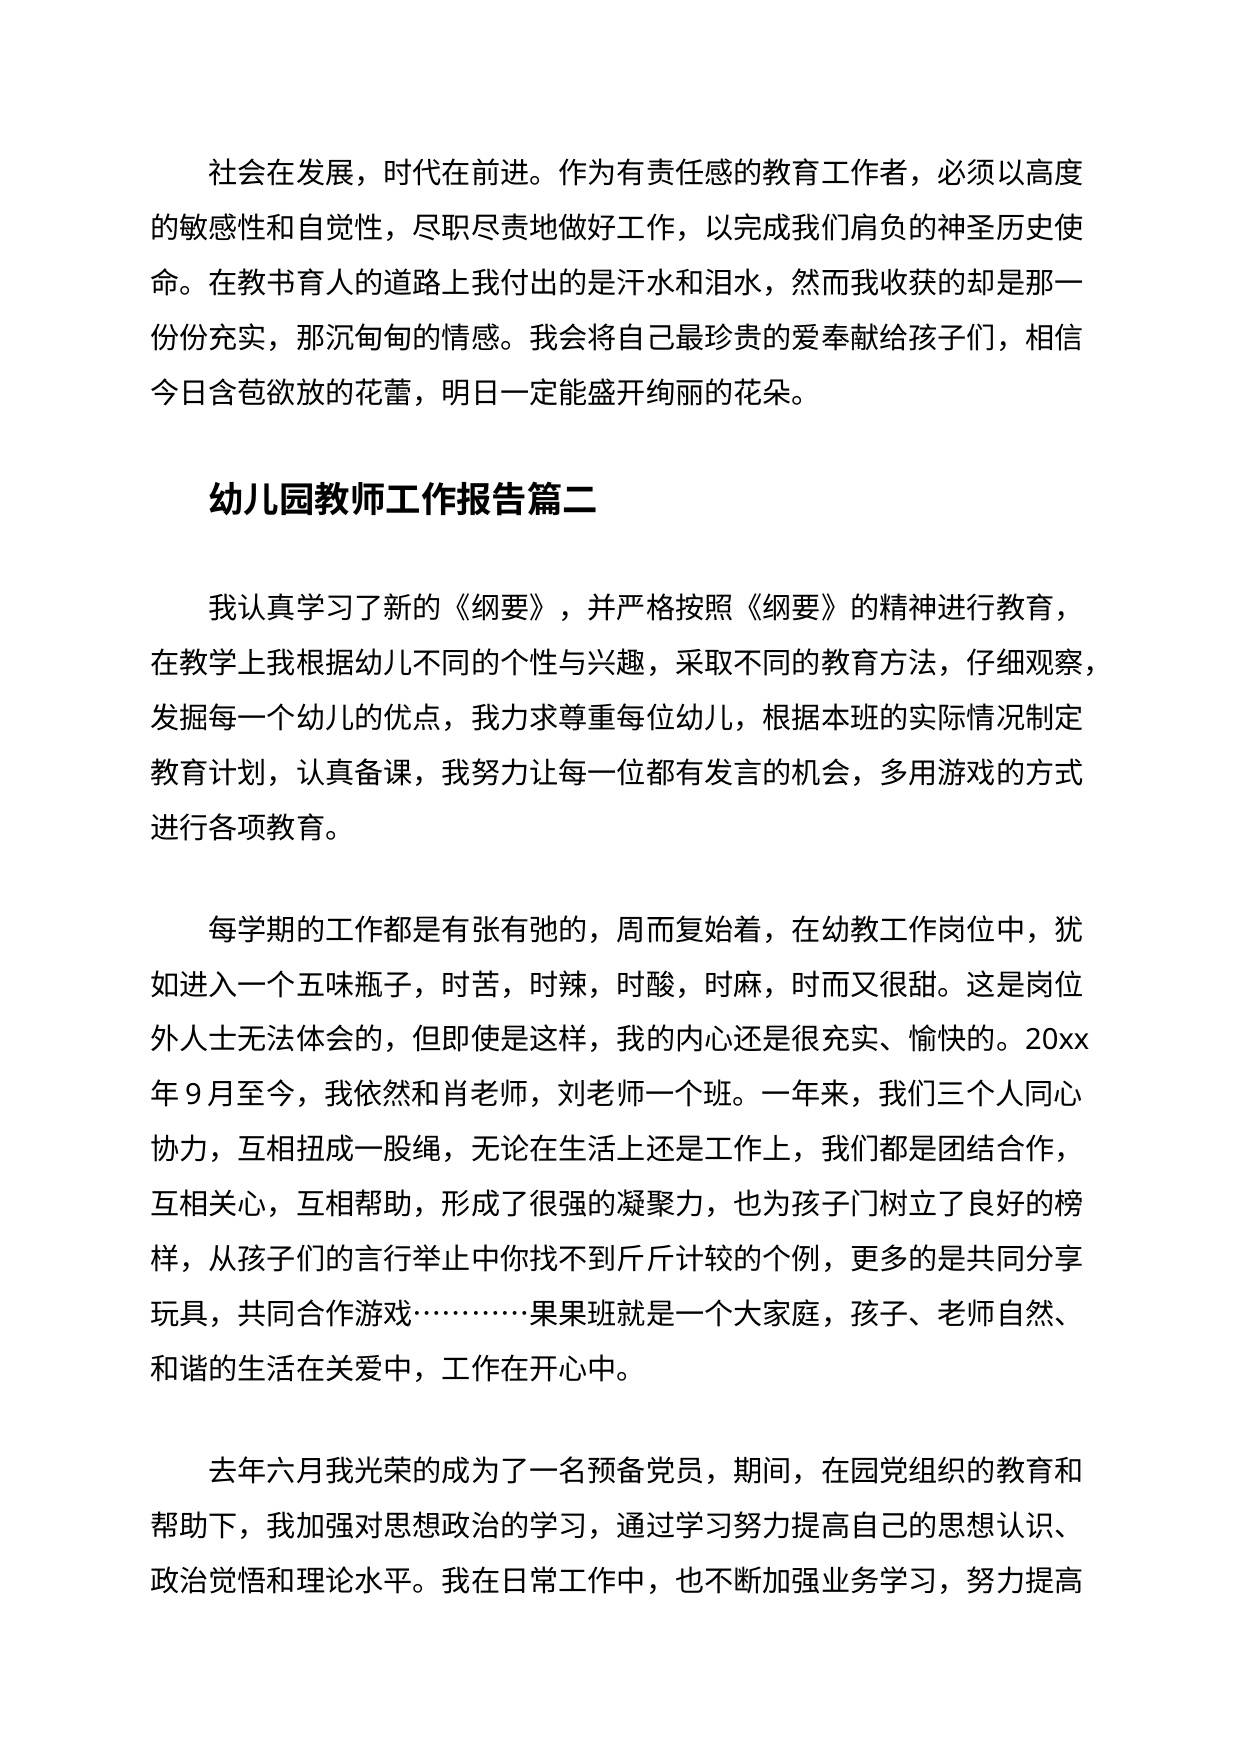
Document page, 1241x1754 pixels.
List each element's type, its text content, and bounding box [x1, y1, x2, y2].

text 每学期的工作都是有张有弛的，周而复始着，在幼教工作岗位中，犹如进入一个五味瓶子，时苦，时辣，时酸，时麻，时而又很甜。这是岗位外人士无法体会的，但即使是这样，我的内心还是很充实、愉快的。20xx年9月至今，我依然和肖老师，刘老师一个班。一年来，我们三个人同心协力，互相扭成一股绳，无论在生活上还是工作上，我们都是团结合作，互相关心，互相帮助，形成了很强的凝聚力，也为孩子门树立了良好的榜样，从孩子们的言行举止中你找不到斤斤计较的个例，更多的是共同分享玩具，共同合作游戏…………果果班就是一个大家庭，孩子、老师自然、和谐的生活在关爱中，工作在开心中。 [150, 906, 1090, 1388]
text 社会在发展，时代在前进。作为有责任感的教育工作者，必须以高度的敏感性和自觉性，尽职尽责地做好工作，以完成我们肩负的神圣历史使命。在教书育人的道路上我付出的是汗水和泪水，然而我收获的却是那一份份充实，那沉甸甸的情感。我会将自己最珍贵的爱奉献给孩子们，相信今日含苞欲放的花蕾，明日一定能盛开绚丽的花朵。 [150, 150, 1090, 412]
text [150, 1447, 1090, 1599]
text 幼儿园教师工作报告篇二 [150, 471, 1090, 523]
text 我认真学习了新的《纲要》，并严格按照《纲要》的精神进行教育，在教学上我根据幼儿不同的个性与兴趣，采取不同的教育方法，仔细观察，发掘每一个幼儿的优点，我力求尊重每位幼儿，根据本班的实际情况制定教育计划，认真备课，我努力让每一位都有发言的机会，多用游戏的方式进行各项教育。 [150, 585, 1090, 847]
